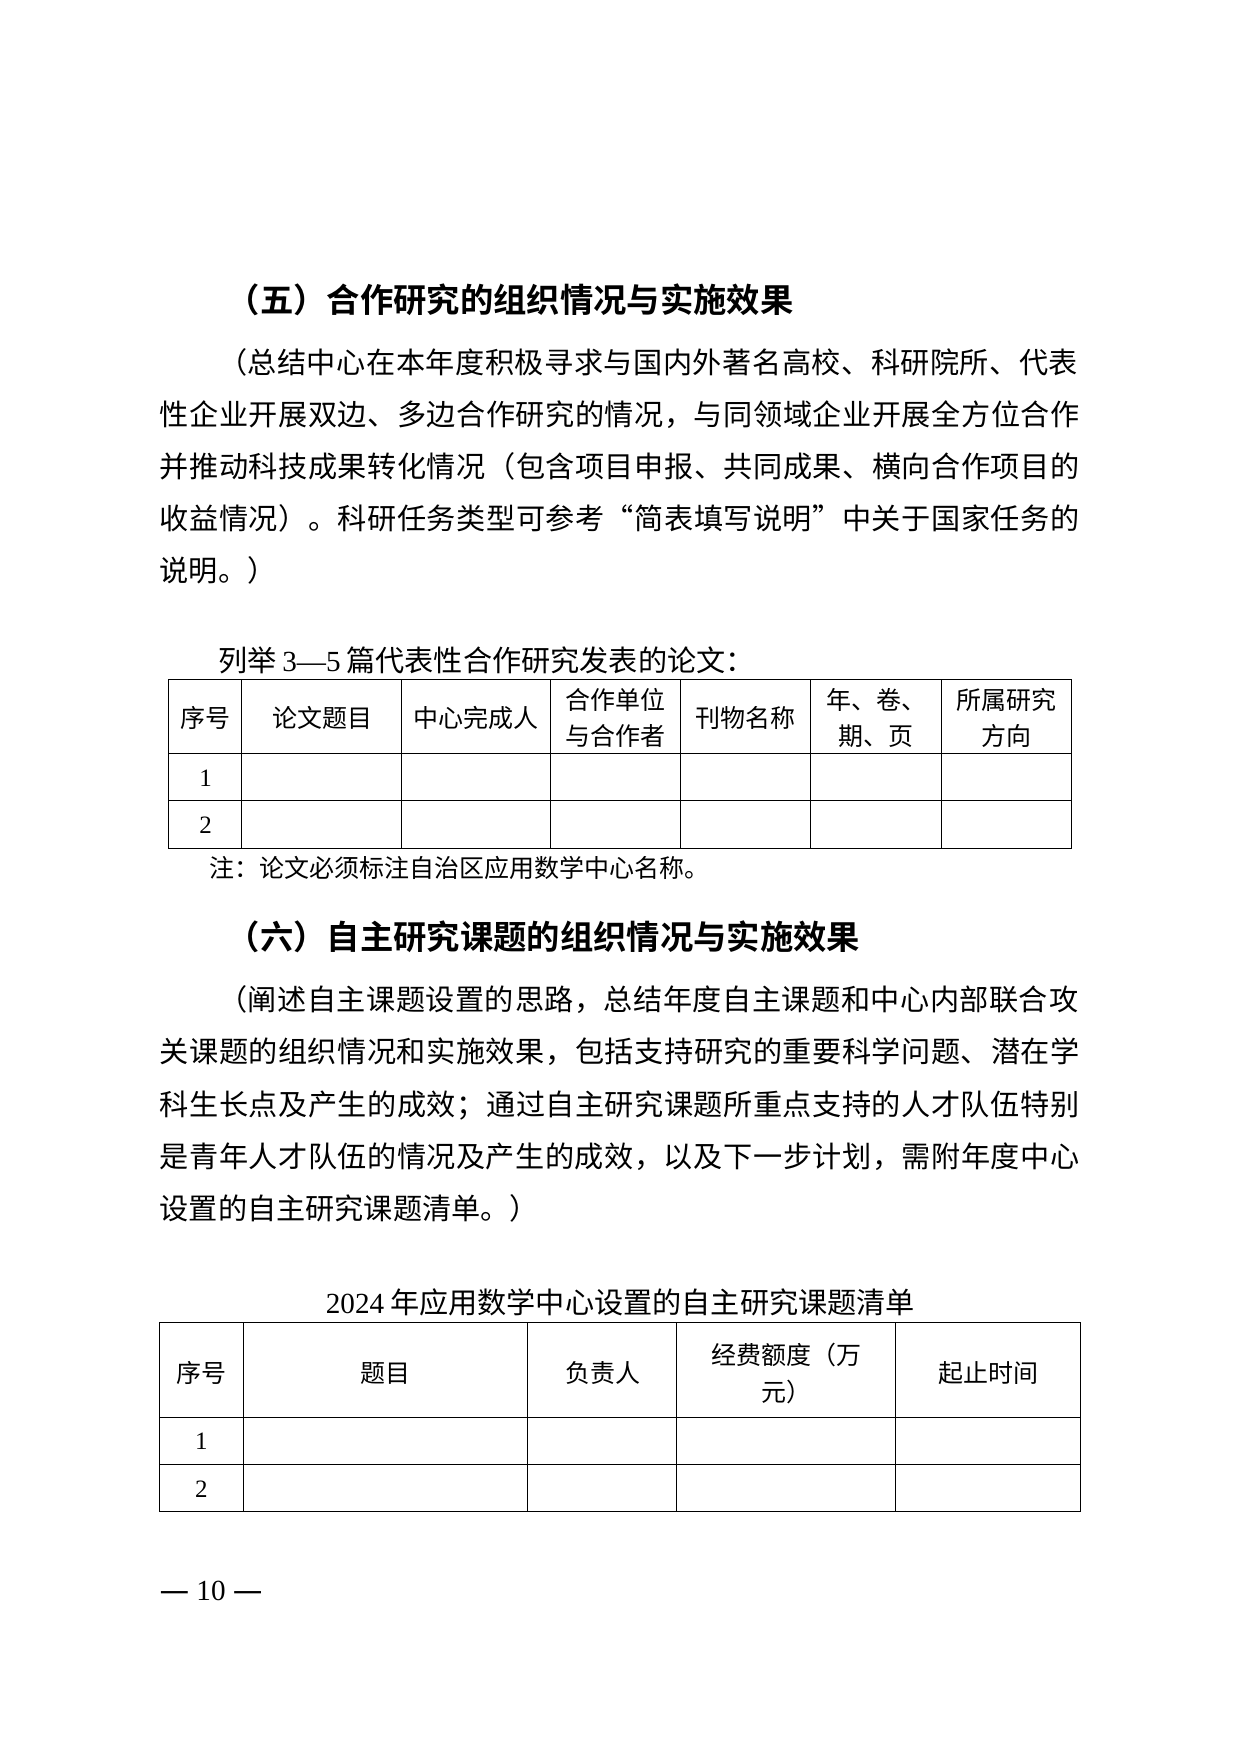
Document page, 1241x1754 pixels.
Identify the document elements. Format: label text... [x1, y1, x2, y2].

table_header 中心完成人 [402, 680, 550, 753]
table_cell [242, 754, 401, 800]
table_header 经费额度（万元） [677, 1323, 895, 1417]
text 列举3—5篇代表性合作研究发表的论文： [159, 637, 1081, 679]
table_cell [811, 801, 941, 847]
table_cell [551, 801, 680, 847]
table_header 论文题目 [242, 680, 401, 753]
table_cell [896, 1465, 1080, 1511]
table_cell [681, 801, 810, 847]
table_header 序号 [160, 1323, 243, 1417]
table_cell 1 [169, 754, 241, 800]
table_cell [528, 1418, 676, 1464]
table_cell [402, 801, 550, 847]
table_cell [942, 801, 1071, 847]
table_cell [677, 1465, 895, 1511]
table_cell [896, 1418, 1080, 1464]
table_header 合作单位与合作者 [551, 680, 680, 753]
table_cell [242, 801, 401, 847]
text （阐述自主课题设置的思路，总结年度自主课题和中心内部联合攻关课题的组织情况和实施效果，包括支持研究的重要科学问题、潜在学科生长点及产生的成效；通过自主研究课题所重点支持的人才队伍特别是青年人才队伍的情况及产生的成效，以及下一步计划，需附年度中心设置的自主研究课题清单。） [159, 969, 1081, 1229]
table_header 题目 [244, 1323, 527, 1417]
table_header 负责人 [528, 1323, 676, 1417]
table_cell [677, 1418, 895, 1464]
table_cell [811, 754, 941, 800]
text 注：论文必须标注自治区应用数学中心名称。 [159, 848, 1081, 885]
table_cell [528, 1465, 676, 1511]
text 2024年应用数学中心设置的自主研究课题清单 [159, 1280, 1081, 1322]
table_cell 2 [160, 1465, 243, 1511]
table_cell [244, 1465, 527, 1511]
table_header 年、卷、期、页 [811, 680, 941, 753]
table_cell [402, 754, 550, 800]
table_header 序号 [169, 680, 241, 753]
text （总结中心在本年度积极寻求与国内外著名高校、科研院所、代表性企业开展双边、多边合作研究的情况，与同领域企业开展全方位合作并推动科技成果转化情况（包含项目申报、共同成果、横向合作项目的收益情况）。科研任务类型可参考“简表填写说明”中关于国家任务的说明。） [159, 332, 1081, 592]
table_cell [551, 754, 680, 800]
table_header 所属研究方向 [942, 680, 1071, 753]
table_cell 2 [169, 801, 241, 847]
table_cell [681, 754, 810, 800]
table_cell [942, 754, 1071, 800]
table_header 刊物名称 [681, 680, 810, 753]
text （五）合作研究的组织情况与实施效果 [159, 263, 1081, 332]
text （六）自主研究课题的组织情况与实施效果 [159, 901, 1081, 969]
table_cell [244, 1418, 527, 1464]
table_cell 1 [160, 1418, 243, 1464]
table_header 起止时间 [896, 1323, 1080, 1417]
